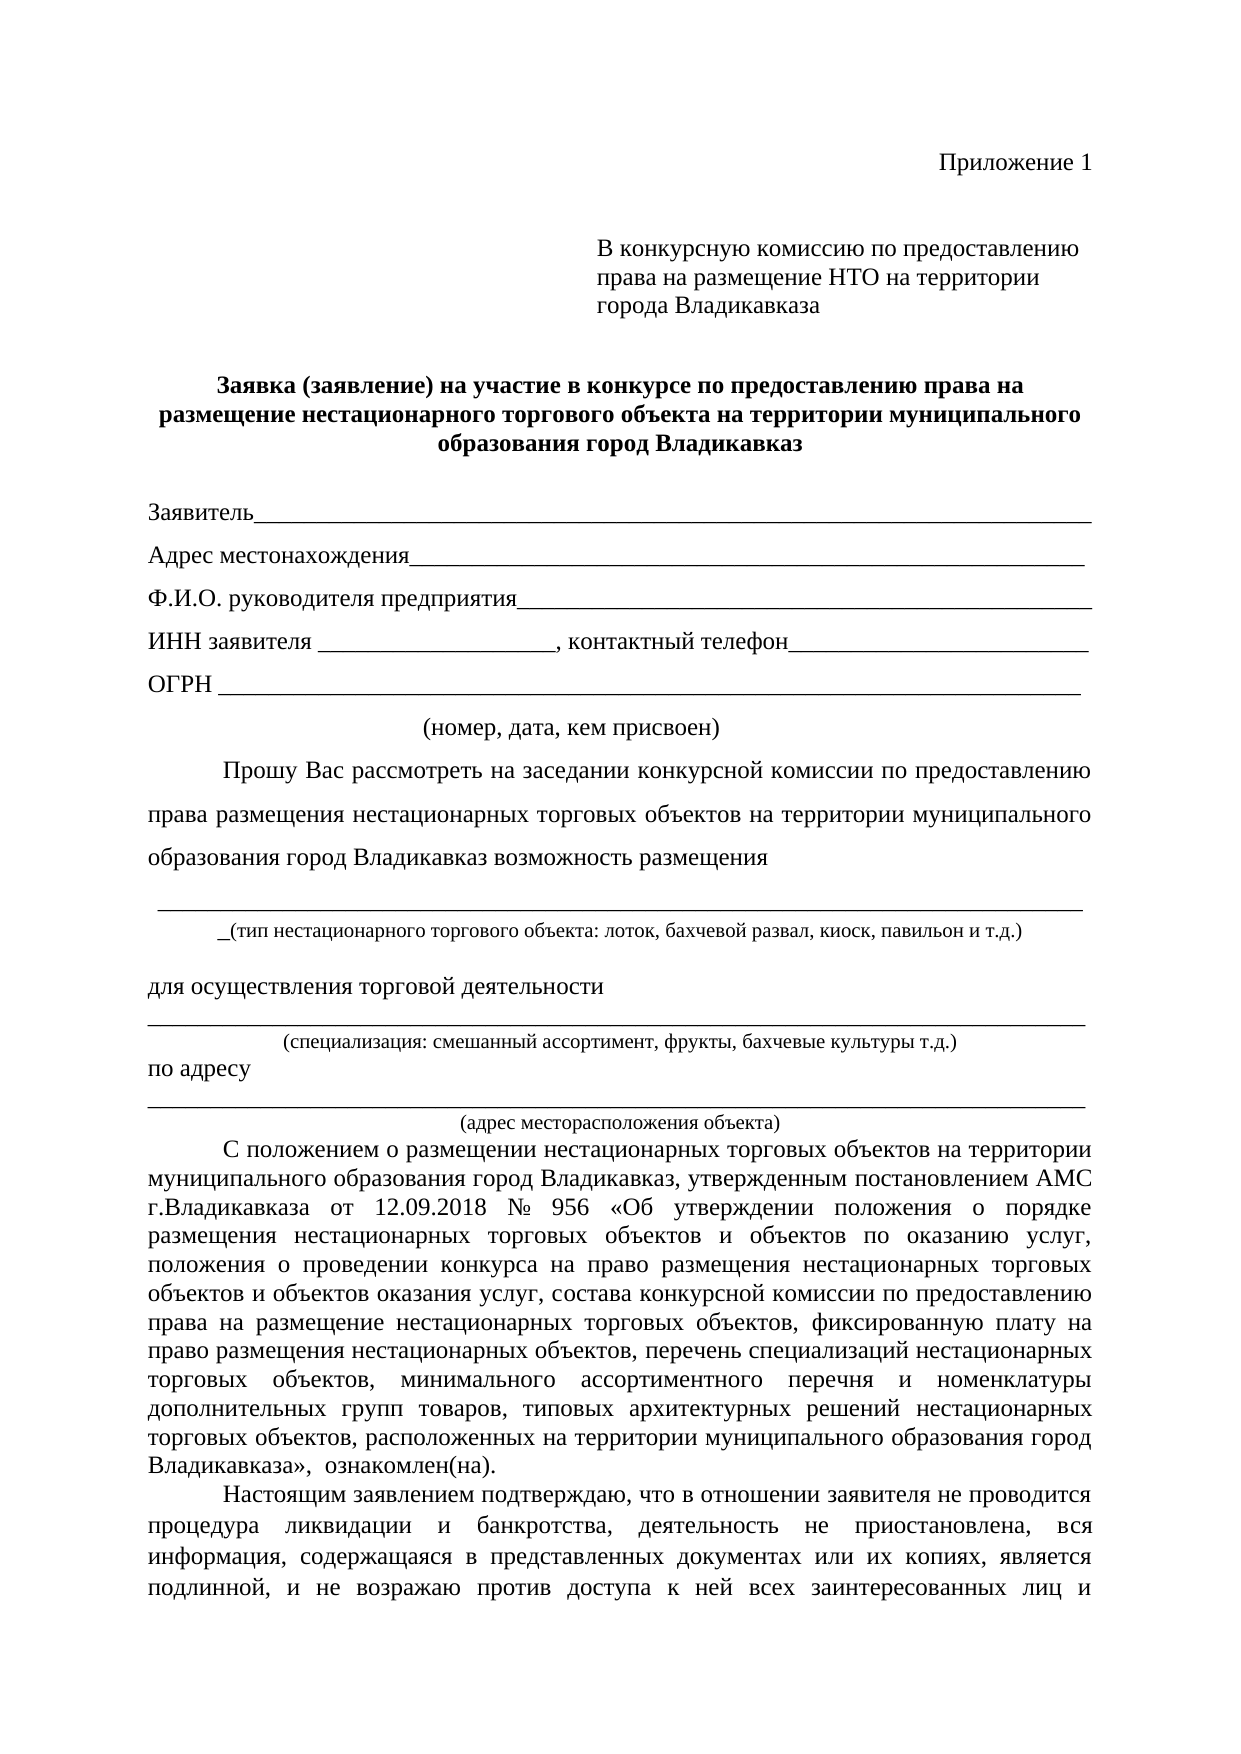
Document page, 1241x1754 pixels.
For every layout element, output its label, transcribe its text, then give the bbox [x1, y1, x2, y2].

text Приложение 1 [148, 147, 1092, 176]
text Заявитель___________________________________________________________________ [148, 497, 1092, 526]
text (адрес месторасположения объекта) [148, 1110, 1092, 1134]
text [148, 1479, 1092, 1601]
text (номер, дата, кем присвоен) [148, 712, 1092, 741]
text Заявка (заявление) на участие в конкурсе по предоставлению права на размещение нестационарного торгового объекта на территории муниципального образования город Владикавказ [148, 371, 1092, 457]
text Адрес местонахождения______________________________________________________ [148, 540, 1092, 569]
text (специализация: смешанный ассортимент, фрукты, бахчевые культуры т.д.) [148, 1029, 1092, 1053]
text для осуществления торговой деятельности ___________________________________________________________________________ [148, 971, 1092, 1029]
text С положением о размещении нестационарных торговых объектов на территории муниципального образования город Владикавказ, утвержденным постановлением АМС г.Владикавказа от 12.09.2018 № 956 «Об утверждении положения о порядке размещения нестационарных торговых объектов и объектов по оказанию услуг, положения о проведении конкурса на право размещения нестационарных торговых объектов и объектов оказания услуг, состава конкурсной комиссии по предоставлению права на размещение нестационарных торговых объектов, фиксированную плату на право размещения нестационарных объектов, перечень специализаций нестационарных торговых объектов, минимального ассортиментного перечня и номенклатуры дополнительных групп товаров, типовых архитектурных решений нестационарных торговых объектов, расположенных на территории муниципального образования город Владикавказа», ознакомлен(на). [148, 1134, 1092, 1479]
text ОГРН _____________________________________________________________________ [148, 669, 1092, 698]
text по адресу [148, 1053, 1092, 1082]
text ИНН заявителя ___________________, контактный телефон________________________ [148, 626, 1092, 655]
text В конкурсную комиссию по предоставлению права на размещение НТО на территории города Владикавказа [597, 233, 1092, 319]
text Ф.И.О. руководителя предприятия______________________________________________ [148, 583, 1092, 612]
text Прошу Вас рассмотреть на заседании конкурсной комиссии по предоставлению права размещения нестационарных торговых объектов на территории муниципального образования город Владикавказ возможность размещения [148, 756, 1092, 871]
text ___________________________________________________________________________ [148, 1082, 1092, 1110]
text ___________________________________________________________________________(тип нестационарного торгового объекта: лоток, бахчевой развал, киоск, павильон и т.д.) [148, 885, 1092, 942]
